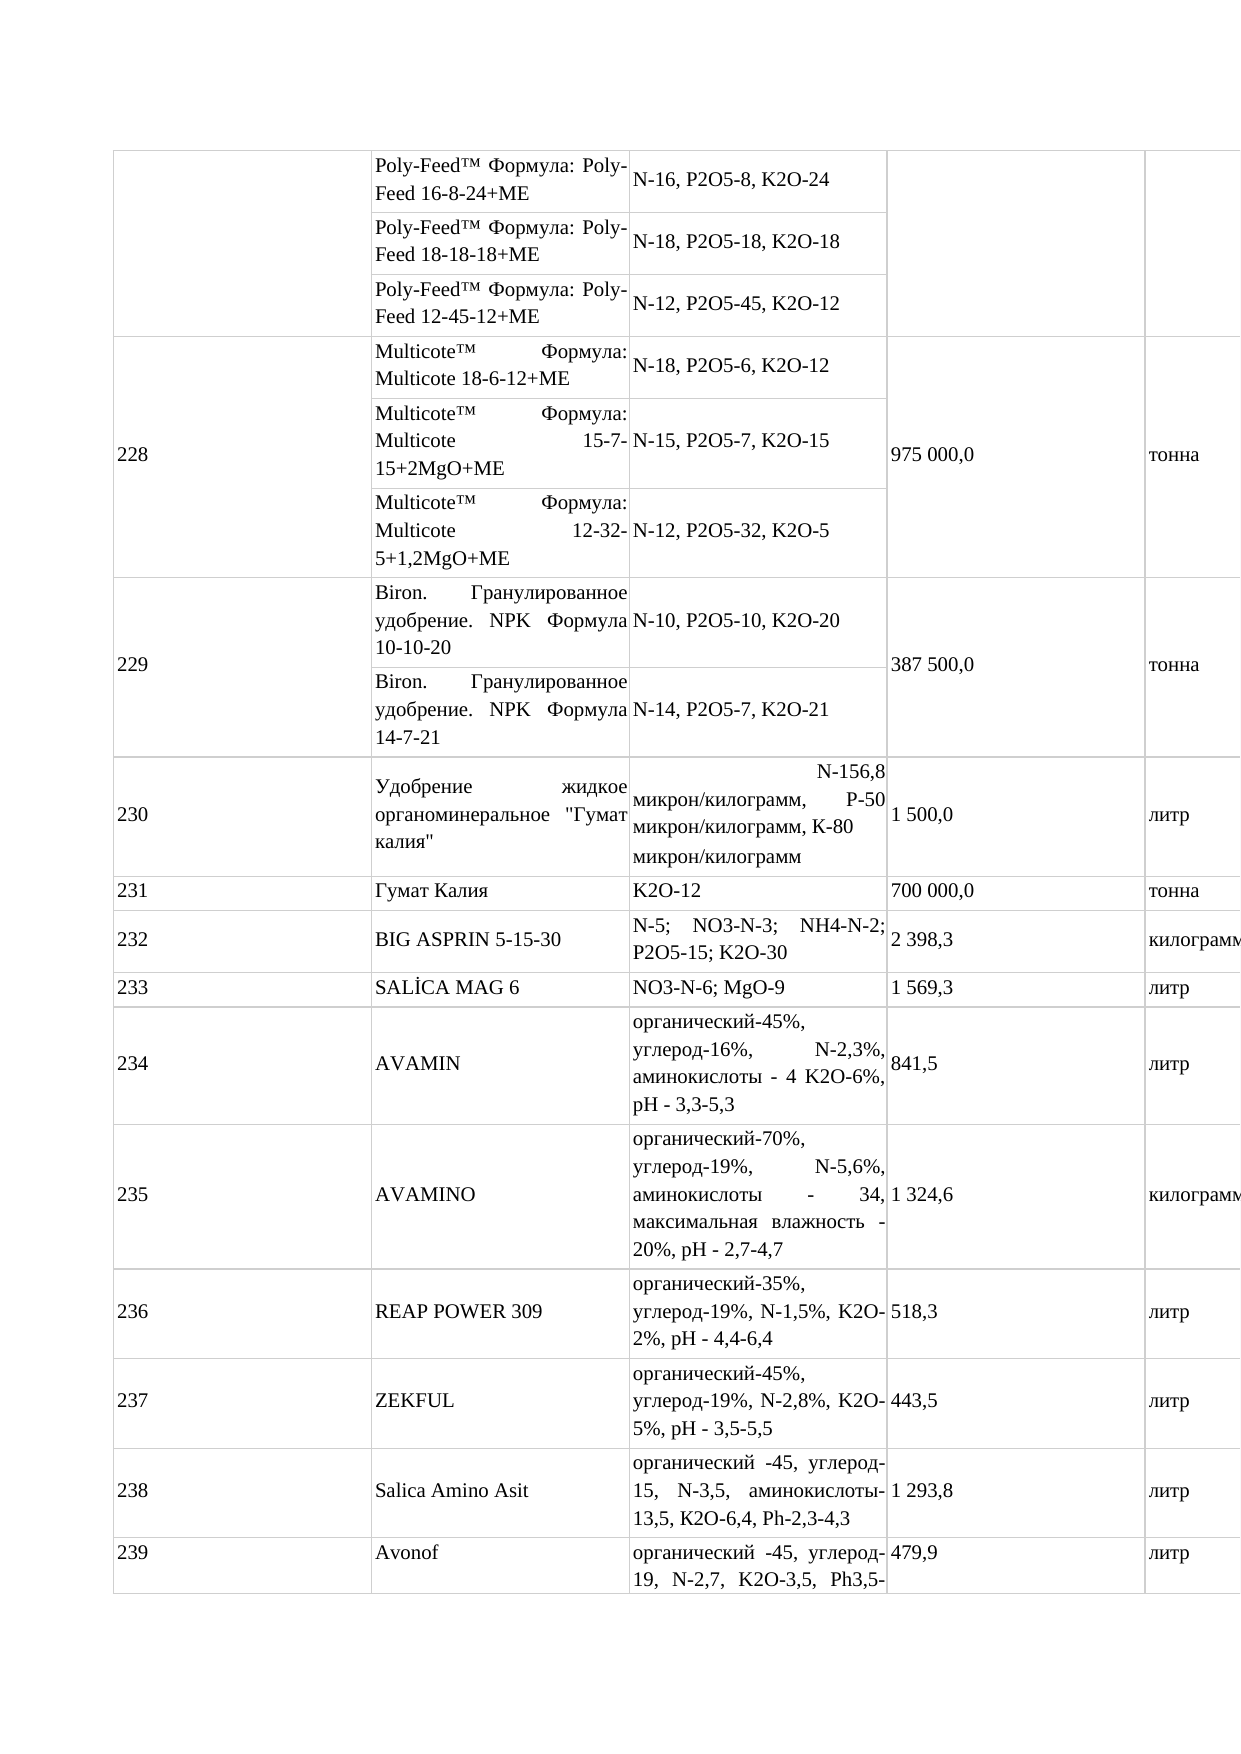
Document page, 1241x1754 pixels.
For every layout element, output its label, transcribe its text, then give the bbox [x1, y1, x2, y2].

table_cell AVAMINО [372, 1125, 629, 1268]
table_cell 238 [114, 1449, 371, 1537]
table_cell 387 500,0 [888, 578, 1144, 756]
table_cell N-12, P2O5-45, K2O-12 [630, 275, 886, 336]
table_cell литр [1146, 1008, 1240, 1123]
table_cell BIG ASPRIN 5-15-30 [372, 911, 629, 972]
table_cell SALİCA MAG 6 [372, 973, 629, 1006]
table_cell 443,5 [888, 1359, 1144, 1447]
table_cell 230 [114, 758, 371, 876]
table_cell 1 293,8 [888, 1449, 1144, 1537]
table_cell 229 [114, 578, 371, 756]
table_cell N-10, P2O5-10, K2O-20 [630, 578, 886, 667]
table_cell 236 [114, 1270, 371, 1358]
table_cell Удобрение жидкое органоминеральное "Гумат калия" [372, 758, 629, 876]
table_cell органический -45, углерод-15, N-3,5, аминокислоты-13,5, К2О-6,4, Ph-2,3-4,3 [630, 1449, 886, 1537]
table_cell Biron. Гранулированное удобрение. NPK Формула 14-7-21 [372, 668, 629, 756]
table_cell органический-45%, углерод-16%, N-2,3%, аминокислоты - 4 K2O-6%, pH - 3,3-5,3 [630, 1008, 886, 1123]
table_cell 1 500,0 [888, 758, 1144, 876]
table_cell 479,9 [888, 1538, 1144, 1593]
table_cell N-5; NO3-N-3; NH4-N-2; Р2О5-15; K2O-30 [630, 911, 886, 972]
table_cell 700 000,0 [888, 877, 1144, 910]
table_cell 841,5 [888, 1008, 1144, 1123]
table_cell органический-70%, углерод-19%, N-5,6%, аминокислоты - 34, максимальная влажность - 20%, pH - 2,7-4,7 [630, 1125, 886, 1268]
table_cell N-18, P2O5-18, K2O-18 [630, 213, 886, 274]
table_cell килограмм [1146, 1125, 1240, 1268]
table_cell N-15, P2O5-7, K2O-15 [630, 399, 886, 487]
table_cell 518,3 [888, 1270, 1144, 1358]
table_cell Salica Amino Asit [372, 1449, 629, 1537]
table_cell Poly-Feed™ Формула: Poly-Feed 18-18-18+ME [372, 213, 629, 274]
table_cell N-18, P2O5-6, K2O-12 [630, 337, 886, 398]
table_cell 975 000,0 [888, 337, 1144, 577]
table_cell Гумат Калия [372, 877, 629, 910]
table_cell тонна [1146, 337, 1240, 577]
table_cell литр [1146, 1359, 1240, 1447]
table_cell Multicote™ Формула: Multicote 15-7-15+2MgO+ME [372, 399, 629, 487]
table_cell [630, 1538, 886, 1593]
table_cell литр [1146, 973, 1240, 1006]
table_cell NO3-N-6; MgO-9 [630, 973, 886, 1006]
table_cell литр [1146, 1538, 1240, 1593]
table_cell 231 [114, 877, 371, 910]
table_cell литр [1146, 758, 1240, 876]
table_cell Multicote™ Формула: Multicote 12-32-5+1,2MgO+ME [372, 489, 629, 577]
table_cell Poly-Feed™ Формула: Poly-Feed 16-8-24+ME [372, 151, 629, 212]
table_cell литр [1146, 1449, 1240, 1537]
table_cell AVAMIN [372, 1008, 629, 1123]
table_cell N-16, P2O5-8, K2O-24 [630, 151, 886, 212]
table_cell ZEKFUL [372, 1359, 629, 1447]
table_cell Biron. Гранулированное удобрение. NPK Формула 10-10-20 [372, 578, 629, 667]
table_cell литр [1146, 1270, 1240, 1358]
table_cell 239 [114, 1538, 371, 1593]
table_cell 235 [114, 1125, 371, 1268]
table_cell 1 569,3 [888, 973, 1144, 1006]
table_cell REAP POWER 309 [372, 1270, 629, 1358]
table_cell 2 398,3 [888, 911, 1144, 972]
table_cell N-156,8 микрон/килограмм, P-50 микрон/килограмм, К-80 микрон/килограмм [630, 758, 886, 876]
table_cell Avonof [372, 1538, 629, 1593]
table_cell килограмм [1146, 911, 1240, 972]
table_cell Multicote™ Формула: Multicote 18-6-12+ME [372, 337, 629, 398]
table_cell 237 [114, 1359, 371, 1447]
table_cell N-12, P2O5-32, K2O-5 [630, 489, 886, 577]
table_cell K2O-12 [630, 877, 886, 910]
table_cell 234 [114, 1008, 371, 1123]
table_cell органический-45%, углерод-19%, N-2,8%, K2O-5%, pH - 3,5-5,5 [630, 1359, 886, 1447]
table_cell тонна [1146, 877, 1240, 910]
table_cell N-14, P2O5-7, K2O-21 [630, 668, 886, 756]
table_cell органический-35%, углерод-19%, N-1,5%, K2O-2%, pH - 4,4-6,4 [630, 1270, 886, 1358]
table_cell Poly-Feed™ Формула: Poly-Feed 12-45-12+ME [372, 275, 629, 336]
table_cell тонна [1146, 578, 1240, 756]
table_cell 228 [114, 337, 371, 577]
table_cell 232 [114, 911, 371, 972]
table_cell 1 324,6 [888, 1125, 1144, 1268]
table_cell 233 [114, 973, 371, 1006]
